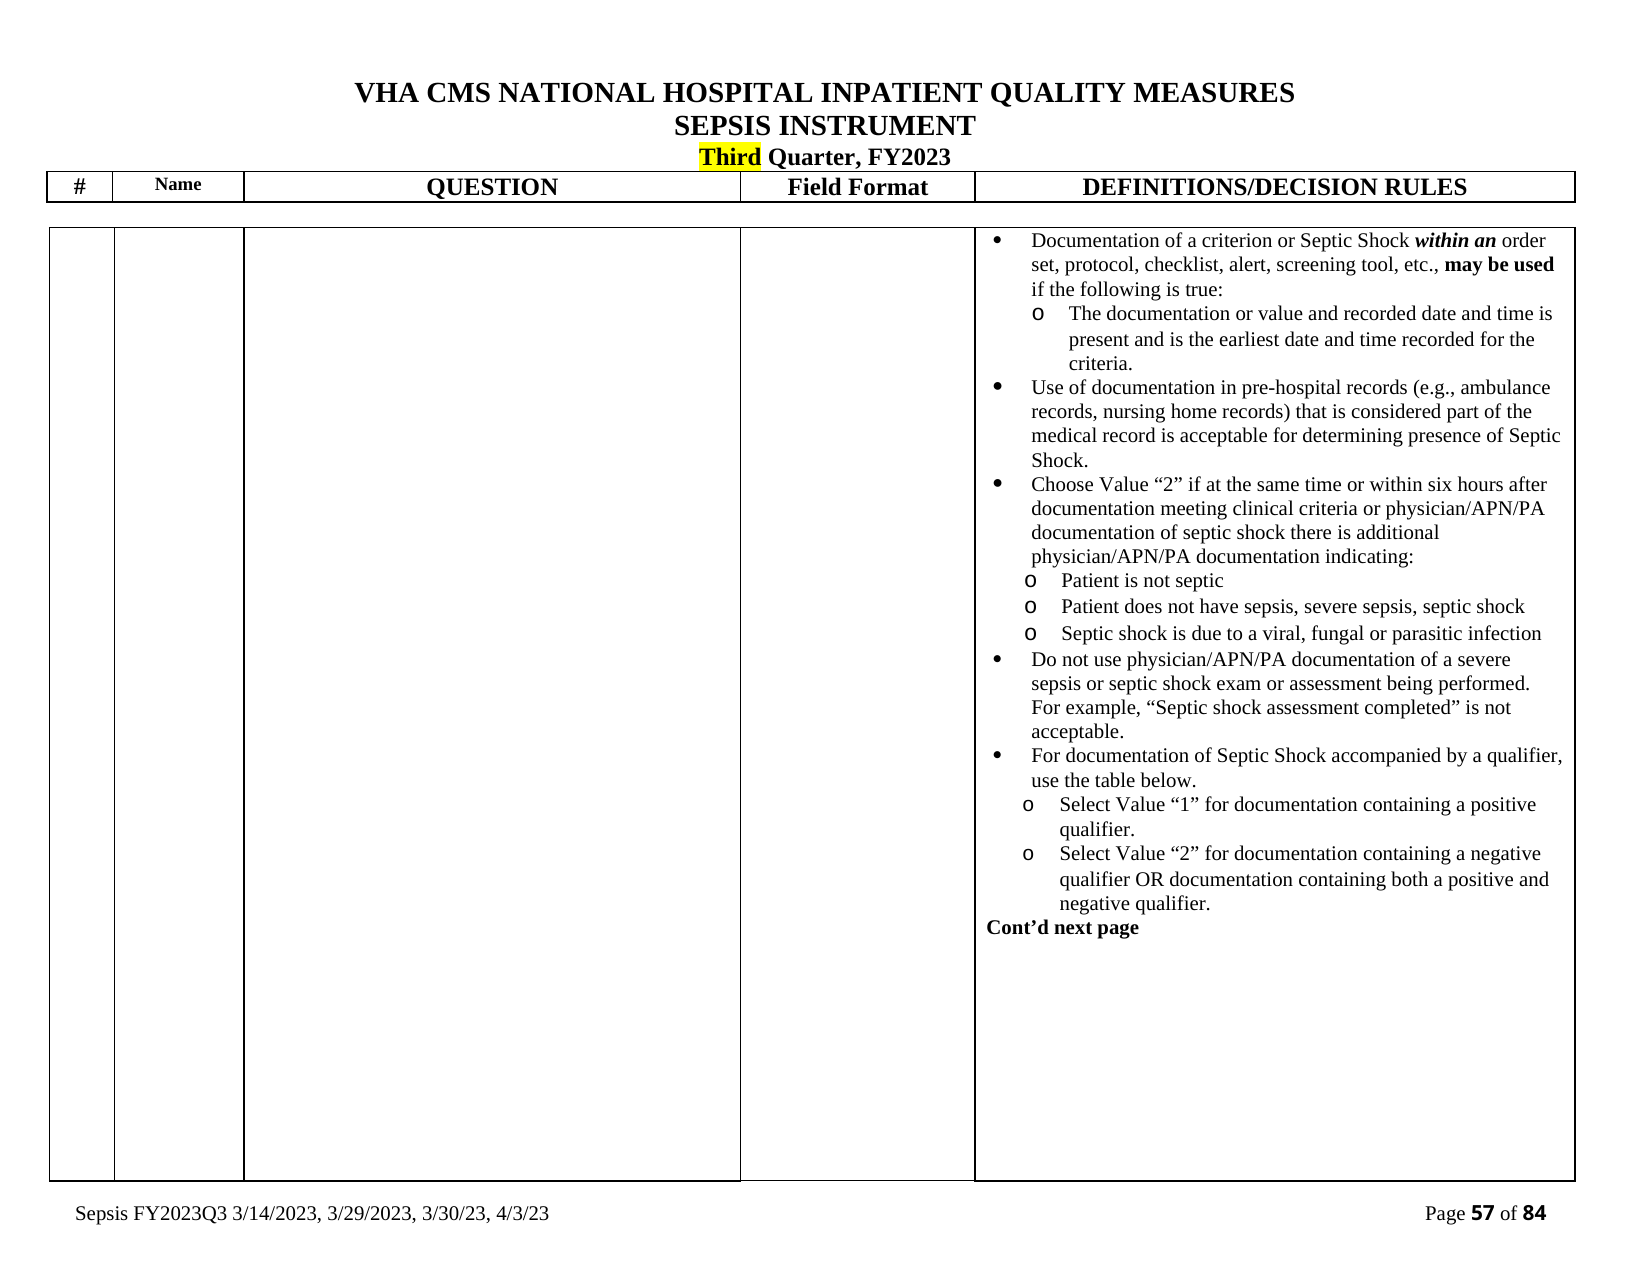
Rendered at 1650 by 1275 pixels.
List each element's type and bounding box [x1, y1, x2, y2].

table_header [976, 228, 1574, 1180]
table_header [115, 228, 243, 1180]
table_header [741, 228, 974, 1180]
table_header [50, 228, 114, 1180]
table_header [245, 228, 740, 1180]
